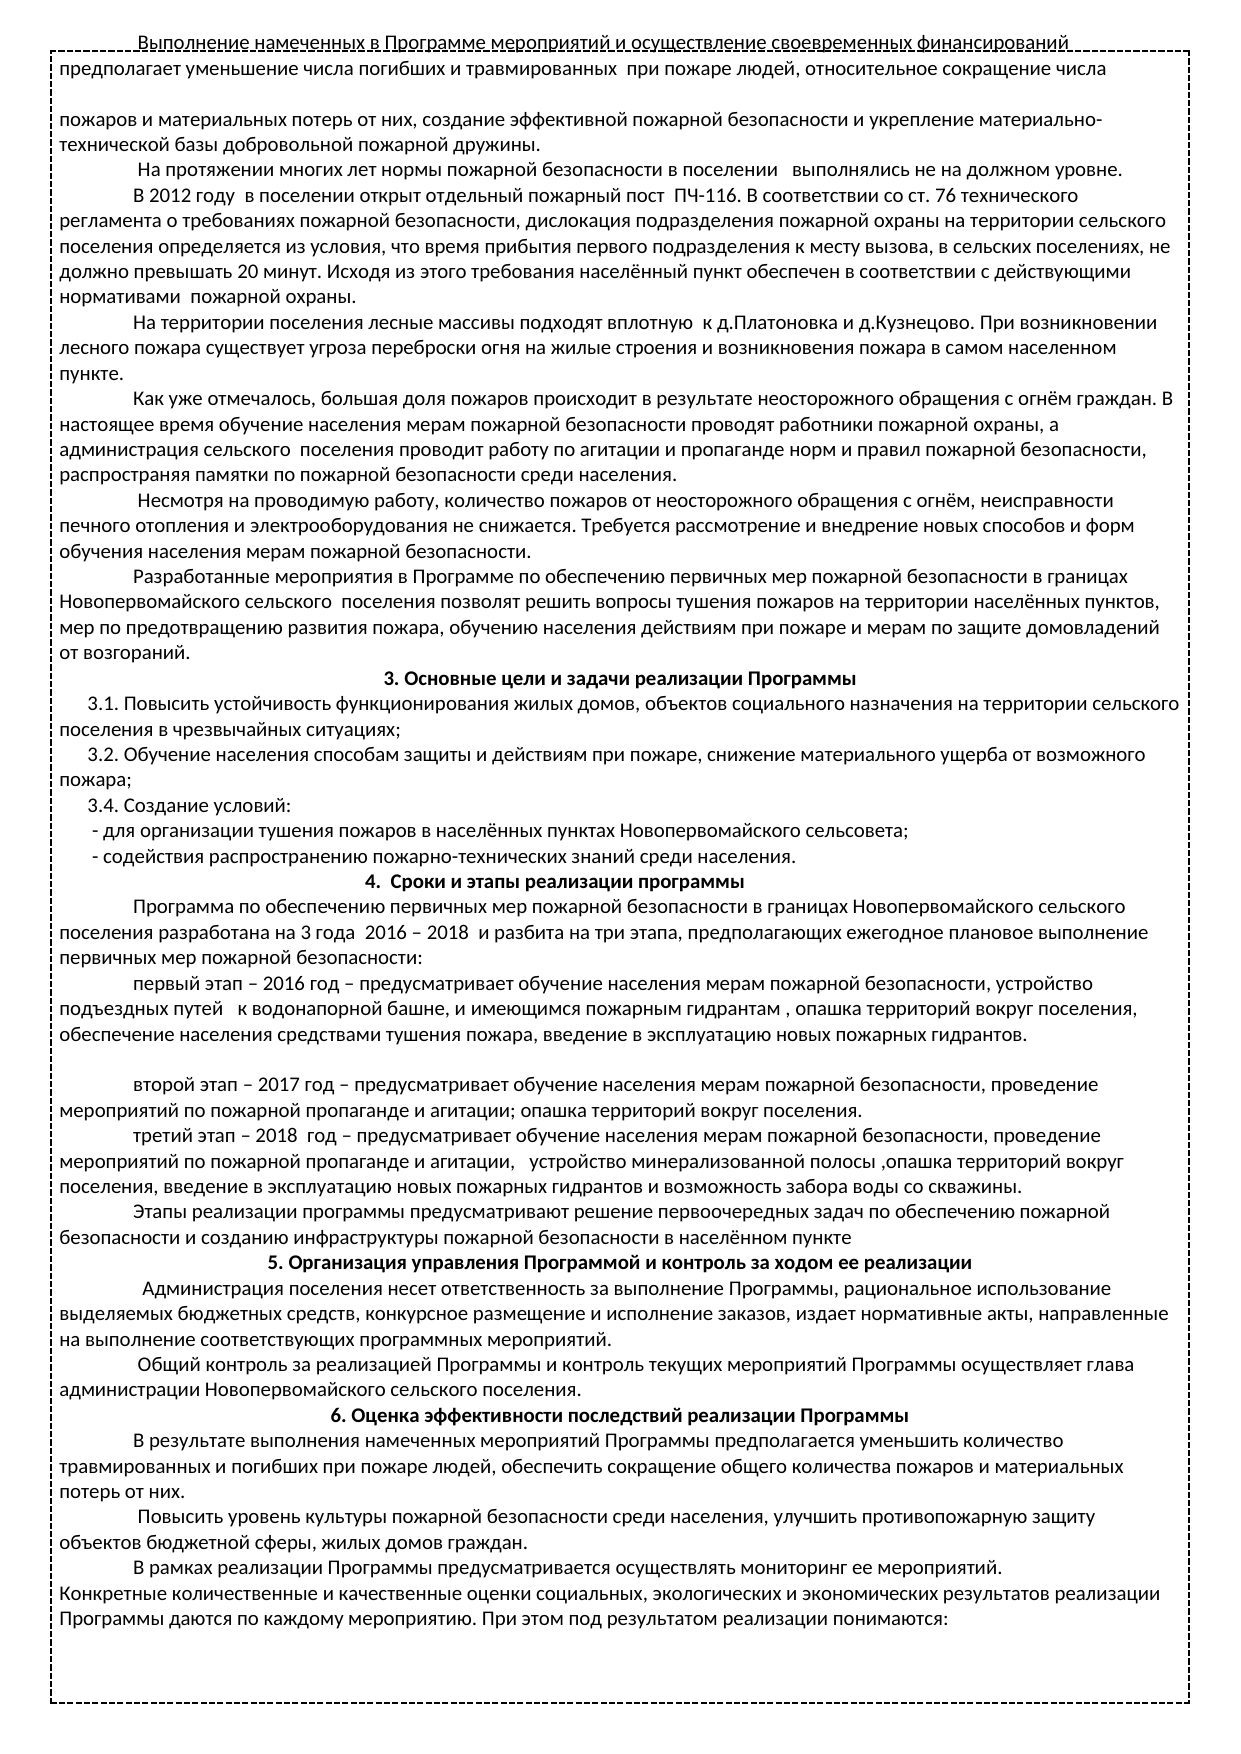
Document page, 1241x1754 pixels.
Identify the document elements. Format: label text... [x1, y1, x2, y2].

text В результате выполнения намеченных мероприятий Программы предполагается уменьшить количество травмированных и погибших при пожаре людей, обеспечить сокращение общего количества пожаров и материальных потерь от них. [59, 1427, 1181, 1504]
text 5. Организация управления Программой и контроль за ходом ее реализации [59, 1249, 1181, 1275]
text 3.1. Повысить устойчивость функционирования жилых домов, объектов социального назначения на территории сельского поселения в чрезвычайных ситуациях; [59, 690, 1181, 741]
text пожаров и материальных потерь от них, создание эффективной пожарной безопасности и укрепление материально-технической базы добровольной пожарной дружины. [59, 106, 1181, 157]
text Администрация поселения несет ответственность за выполнение Программы, рациональное использование выделяемых бюджетных средств, конкурсное размещение и исполнение заказов, издает нормативные акты, направленные на выполнение соответствующих программных мероприятий. [59, 1275, 1181, 1351]
text На территории поселения лесные массивы подходят вплотную к д.Платоновка и д.Кузнецово. При возникновении лесного пожара существует угроза переброски огня на жилые строения и возникновения пожара в самом населенном пункте. [59, 309, 1181, 385]
text - содействия распространению пожарно-технических знаний среди населения. [59, 843, 1181, 868]
text первый этап – 2016 год – предусматривает обучение населения мерам пожарной безопасности, устройство подъездных путей к водонапорной башне, и имеющимся пожарным гидрантам , опашка территорий вокруг поселения, обеспечение населения средствами тушения пожара, введение в эксплуатацию новых пожарных гидрантов. [59, 970, 1181, 1046]
text В рамках реализации Программы предусматривается осуществлять мониторинг ее мероприятий. [59, 1554, 1181, 1580]
text Как уже отмечалось, большая доля пожаров происходит в результате неосторожного обращения с огнём граждан. В настоящее время обучение населения мерам пожарной безопасности проводят работники пожарной охраны, а администрация сельского поселения проводит работу по агитации и пропаганде норм и правил пожарной безопасности, распространяя памятки по пожарной безопасности среди населения. [59, 385, 1181, 487]
text Конкретные количественные и качественные оценки социальных, экологических и экономических результатов реализации Программы даются по каждому мероприятию. При этом под результатом реализации понимаются: [59, 1580, 1181, 1631]
text Выполнение намеченных в Программе мероприятий и осуществление своевременных финансирований предполагает уменьшение числа погибших и травмированных при пожаре людей, относительное сокращение числа [59, 29, 1181, 80]
text Несмотря на проводимую работу, количество пожаров от неосторожного обращения с огнём, неисправности печного отопления и электрооборудования не снижается. Требуется рассмотрение и внедрение новых способов и форм обучения населения мерам пожарной безопасности. [59, 487, 1181, 563]
text второй этап – 2017 год – предусматривает обучение населения мерам пожарной безопасности, проведение мероприятий по пожарной пропаганде и агитации; опашка территорий вокруг поселения. [59, 1072, 1181, 1122]
text 4. Сроки и этапы реализации программы [59, 868, 1181, 894]
text 6. Оценка эффективности последствий реализации Программы [59, 1402, 1181, 1427]
text Программа по обеспечению первичных мер пожарной безопасности в границах Новопервомайского сельского поселения разработана на 3 года 2016 – 2018 и разбита на три этапа, предполагающих ежегодное плановое выполнение первичных мер пожарной безопасности: [59, 894, 1181, 970]
text 3.4. Создание условий: [59, 792, 1181, 817]
text На протяжении многих лет нормы пожарной безопасности в поселении выполнялись не на должном уровне. [59, 157, 1181, 182]
text 3.2. Обучение населения способам защиты и действиям при пожаре, снижение материального ущерба от возможного пожара; [59, 741, 1181, 792]
text Разработанные мероприятия в Программе по обеспечению первичных мер пожарной безопасности в границах Новопервомайского сельского поселения позволят решить вопросы тушения пожаров на территории населённых пунктов, мер по предотвращению развития пожара, обучению населения действиям при пожаре и мерам по защите домовладений от возгораний. [59, 563, 1181, 665]
text третий этап – 2018 год – предусматривает обучение населения мерам пожарной безопасности, проведение мероприятий по пожарной пропаганде и агитации, устройство минерализованной полосы ,опашка территорий вокруг поселения, введение в эксплуатацию новых пожарных гидрантов и возможность забора воды со скважины. [59, 1122, 1181, 1199]
text В 2012 году в поселении открыт отдельный пожарный пост ПЧ-116. В соответствии со ст. 76 технического регламента о требованиях пожарной безопасности, дислокация подразделения пожарной охраны на территории сельского поселения определяется из условия, что время прибытия первого подразделения к месту вызова, в сельских поселениях, не должно превышать 20 минут. Исходя из этого требования населённый пункт обеспечен в соответствии с действующими нормативами пожарной охраны. [59, 182, 1181, 309]
text Общий контроль за реализацией Программы и контроль текущих мероприятий Программы осуществляет глава администрации Новопервомайского сельского поселения. [59, 1351, 1181, 1402]
text Повысить уровень культуры пожарной безопасности среди населения, улучшить противопожарную защиту объектов бюджетной сферы, жилых домов граждан. [59, 1504, 1181, 1554]
text Этапы реализации программы предусматривают решение первоочередных задач по обеспечению пожарной безопасности и созданию инфраструктуры пожарной безопасности в населённом пункте [59, 1199, 1181, 1249]
text - для организации тушения пожаров в населённых пунктах Новопервомайского сельсовета; [59, 817, 1181, 843]
text 3. Основные цели и задачи реализации Программы [59, 665, 1181, 690]
